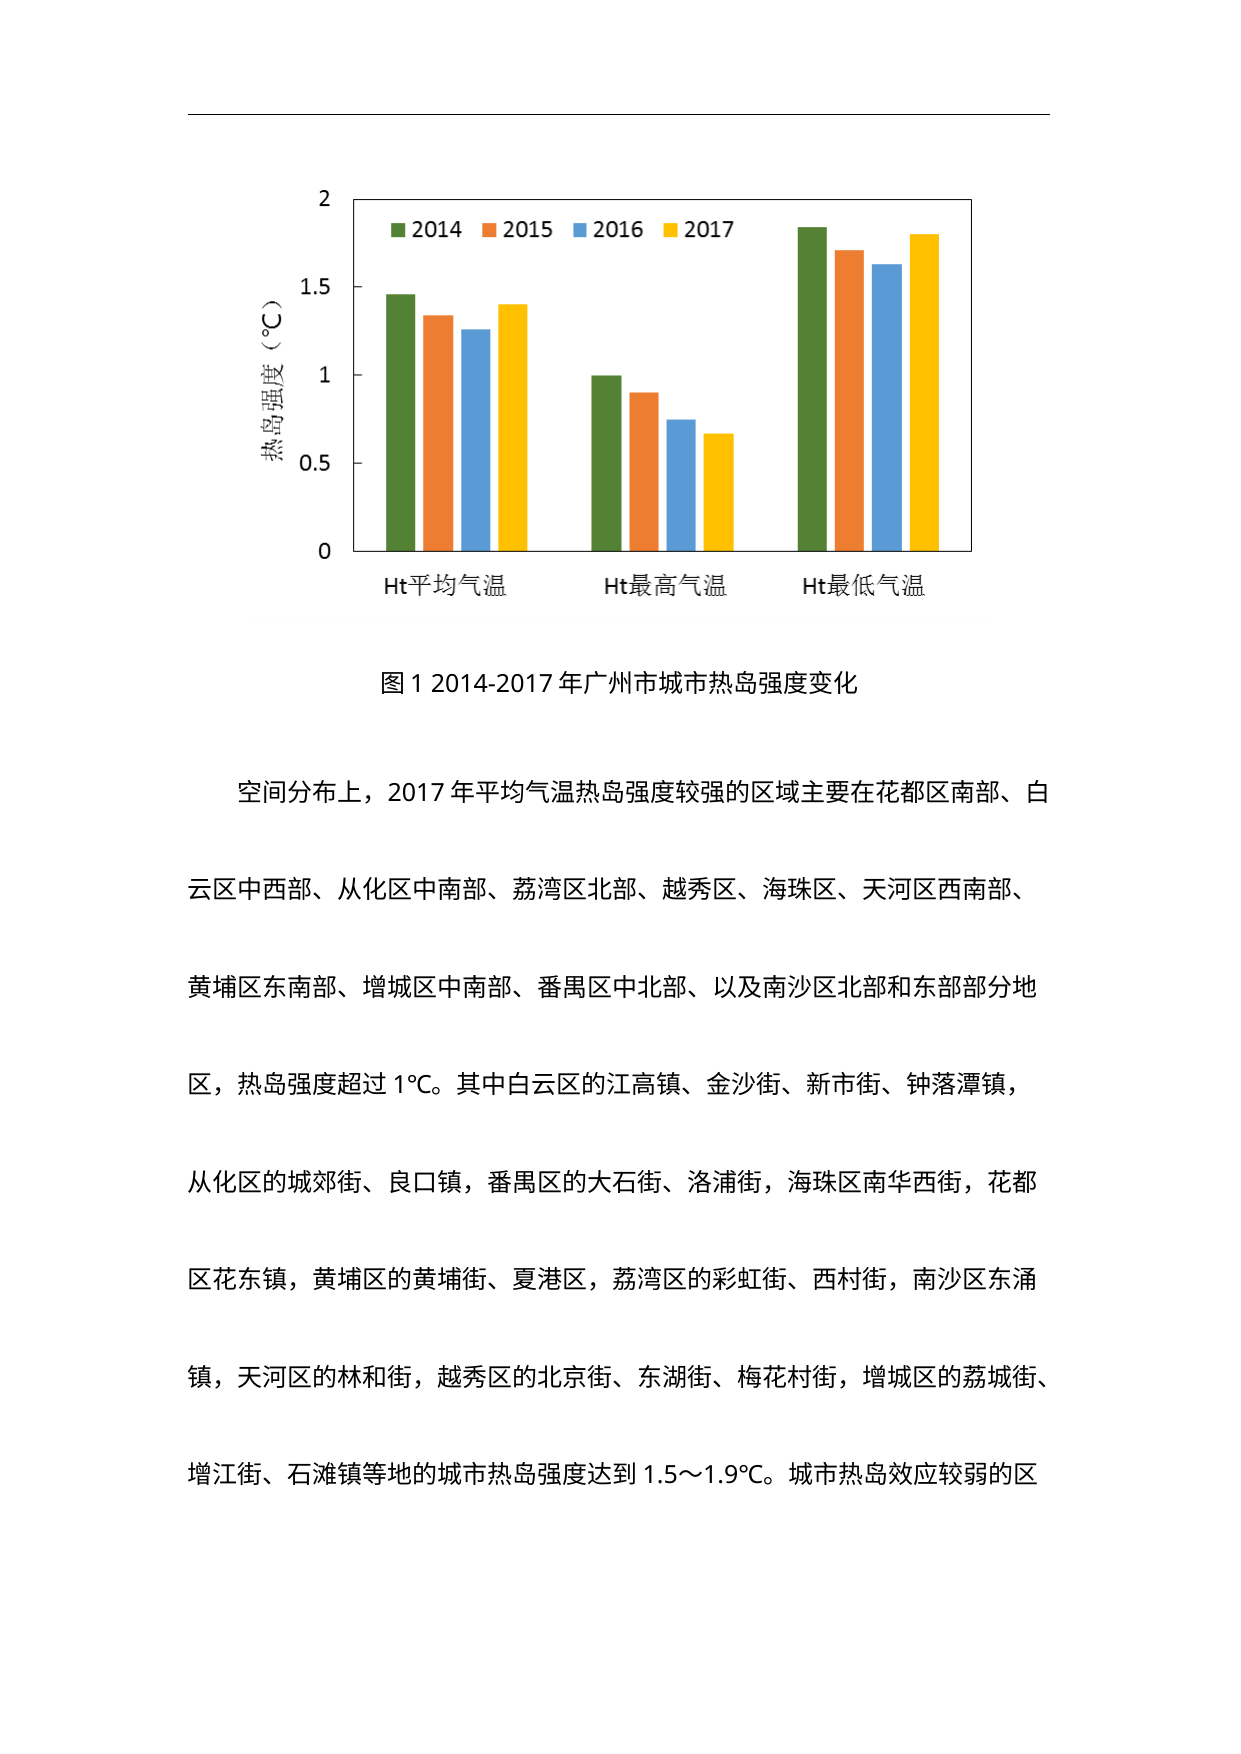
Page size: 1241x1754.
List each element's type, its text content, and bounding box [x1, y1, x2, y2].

text 图1 2014-2017年广州市城市热岛强度变化 [187, 649, 1050, 714]
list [187, 758, 1050, 1505]
picture [243, 162, 994, 622]
